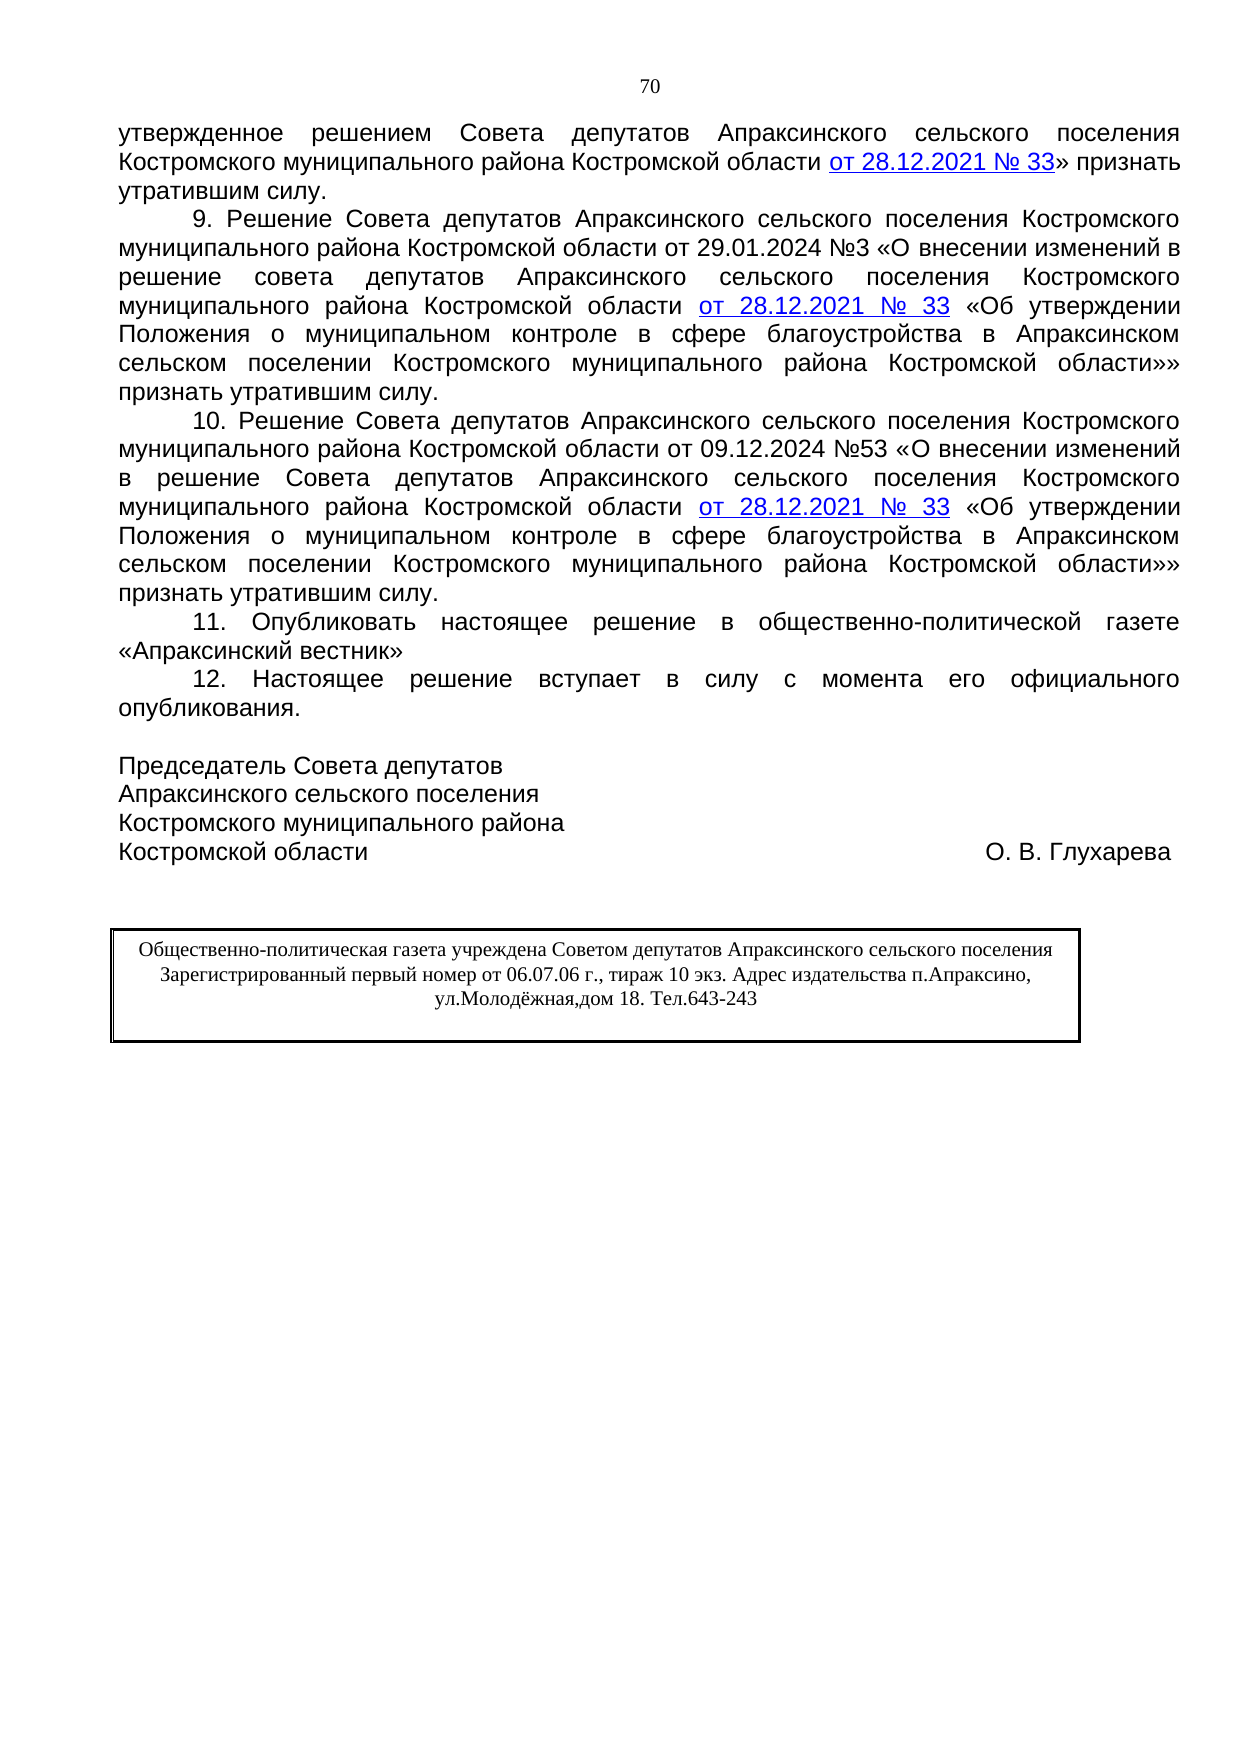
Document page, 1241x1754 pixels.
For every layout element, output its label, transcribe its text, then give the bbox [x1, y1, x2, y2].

text Костромской области О. В. Глухарева [118, 837, 1181, 866]
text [118, 118, 1181, 204]
text Председатель Совета депутатов [118, 751, 1181, 779]
text 9. Решение Совета депутатов Апраксинского сельского поселения Костромского муниципального района Костромской области от 29.01.2024 №3 «О внесении изменений в решение совета депутатов Апраксинского сельского поселения Костромского муниципального района Костромской области от 28.12.2021 № 33 «Об утверждении Положения о муниципальном контроле в сфере благоустройства в Апраксинском сельском поселении Костромского муниципального района Костромской области»» признать утратившим силу. [118, 204, 1181, 406]
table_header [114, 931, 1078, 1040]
text 12. Настоящее решение вступает в силу с момента его официального опубликования. [118, 664, 1181, 722]
text Костромского муниципального района [118, 808, 1181, 837]
text 11. Опубликовать настоящее решение в общественно-политической газете «Апраксинский вестник» [118, 607, 1181, 664]
text Апраксинского сельского поселения [118, 779, 1181, 808]
text 10. Решение Совета депутатов Апраксинского сельского поселения Костромского муниципального района Костромской области от 09.12.2024 №53 «О внесении изменений в решение Совета депутатов Апраксинского сельского поселения Костромского муниципального района Костромской области от 28.12.2021 № 33 «Об утверждении Положения о муниципальном контроле в сфере благоустройства в Апраксинском сельском поселении Костромского муниципального района Костромской области»» признать утратившим силу. [118, 406, 1181, 607]
